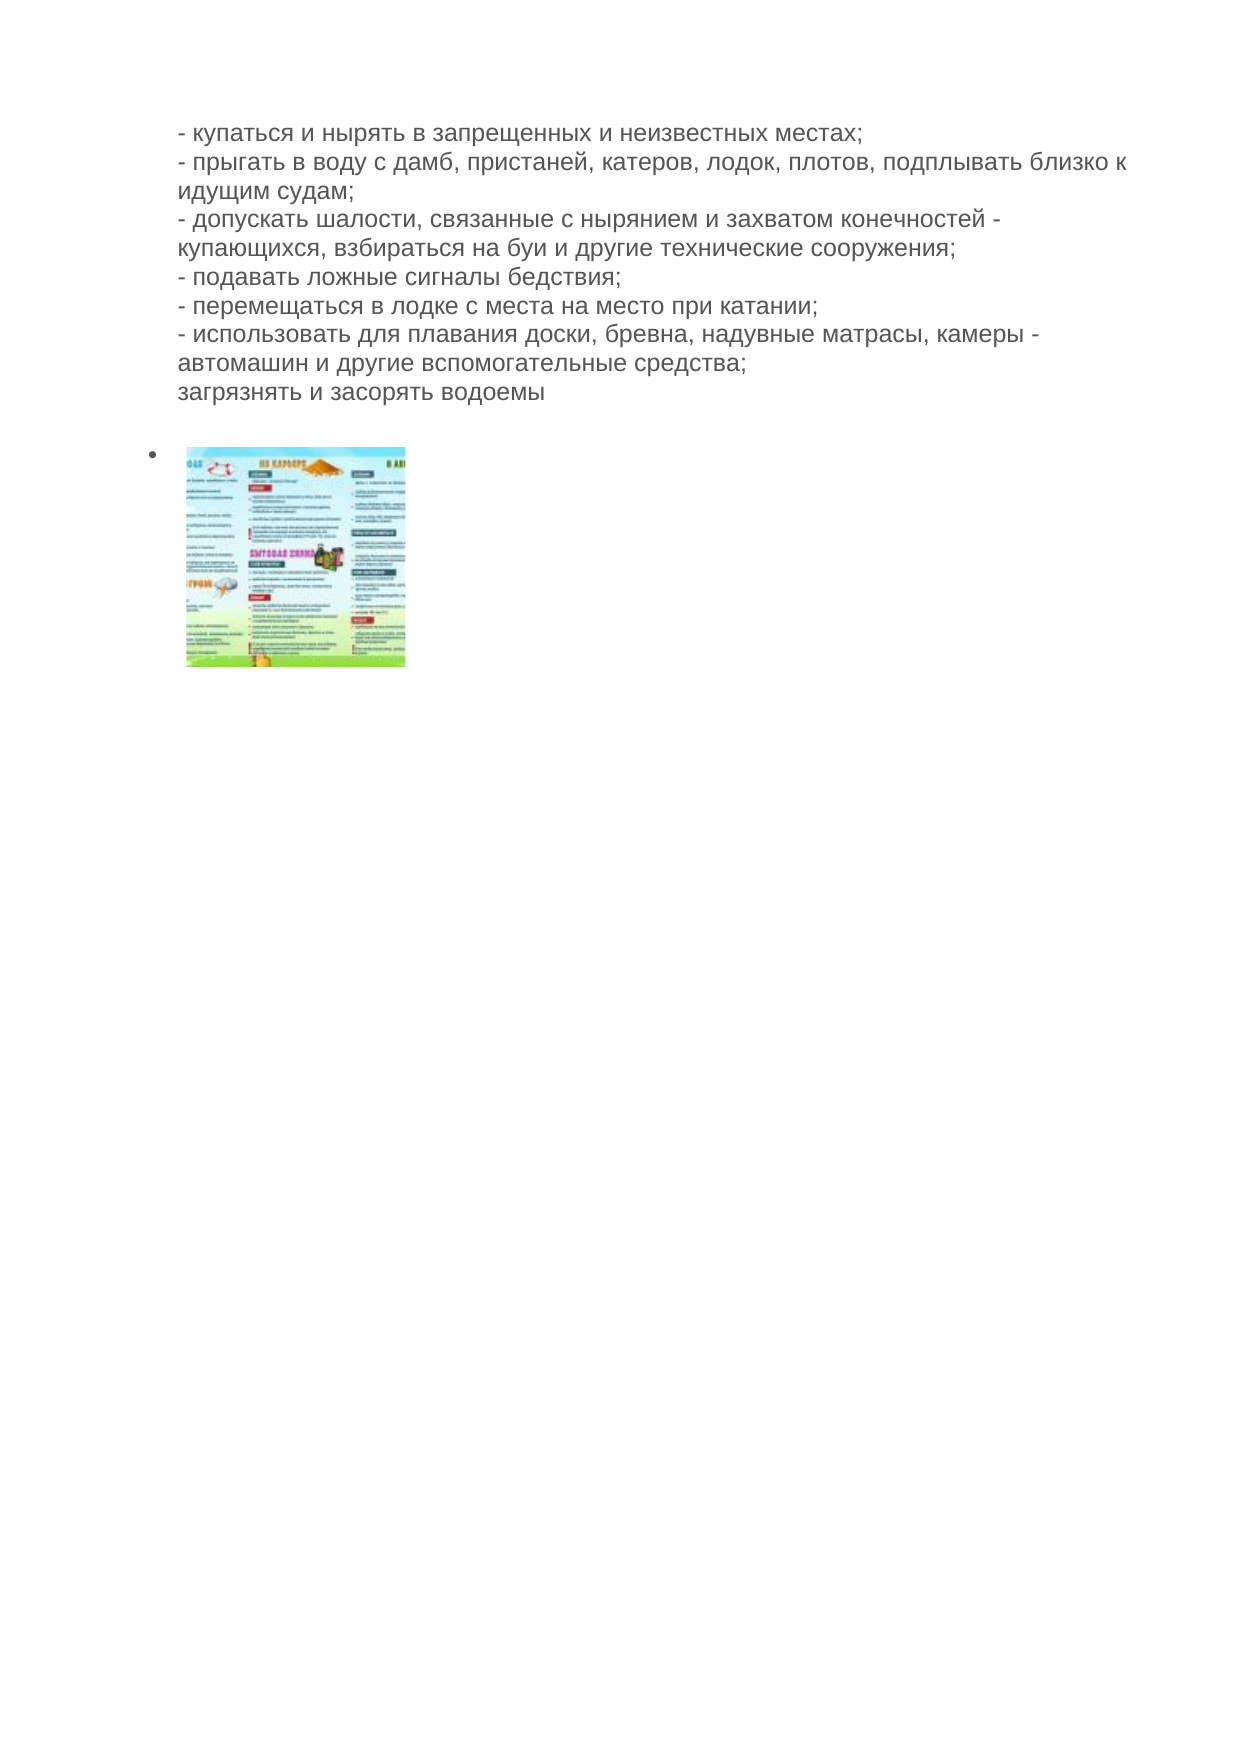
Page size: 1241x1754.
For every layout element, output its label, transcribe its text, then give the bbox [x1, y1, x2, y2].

text - перемещаться в лодке с места на место при катании; [177, 291, 1152, 319]
text - подавать ложные сигналы бедствия; [177, 262, 1152, 291]
text - прыгать в воду с дамб, пристаней, катеров, лодок, плотов, подплывать близко к идущим судам; [177, 147, 1152, 204]
text - использовать для плавания доски, бревна, надувные матрасы, камеры - автомашин и другие вспомогательные средства; [177, 319, 1152, 377]
text загрязнять и засорять водоемы [177, 377, 1152, 406]
text - допускать шалости, связанные с нырянием и захватом конечностей - купающихся, взбираться на буи и другие технические сооружения; [177, 204, 1152, 262]
picture [186, 447, 406, 667]
text - купаться и нырять в запрещенных и неизвестных местах; [177, 118, 1152, 147]
